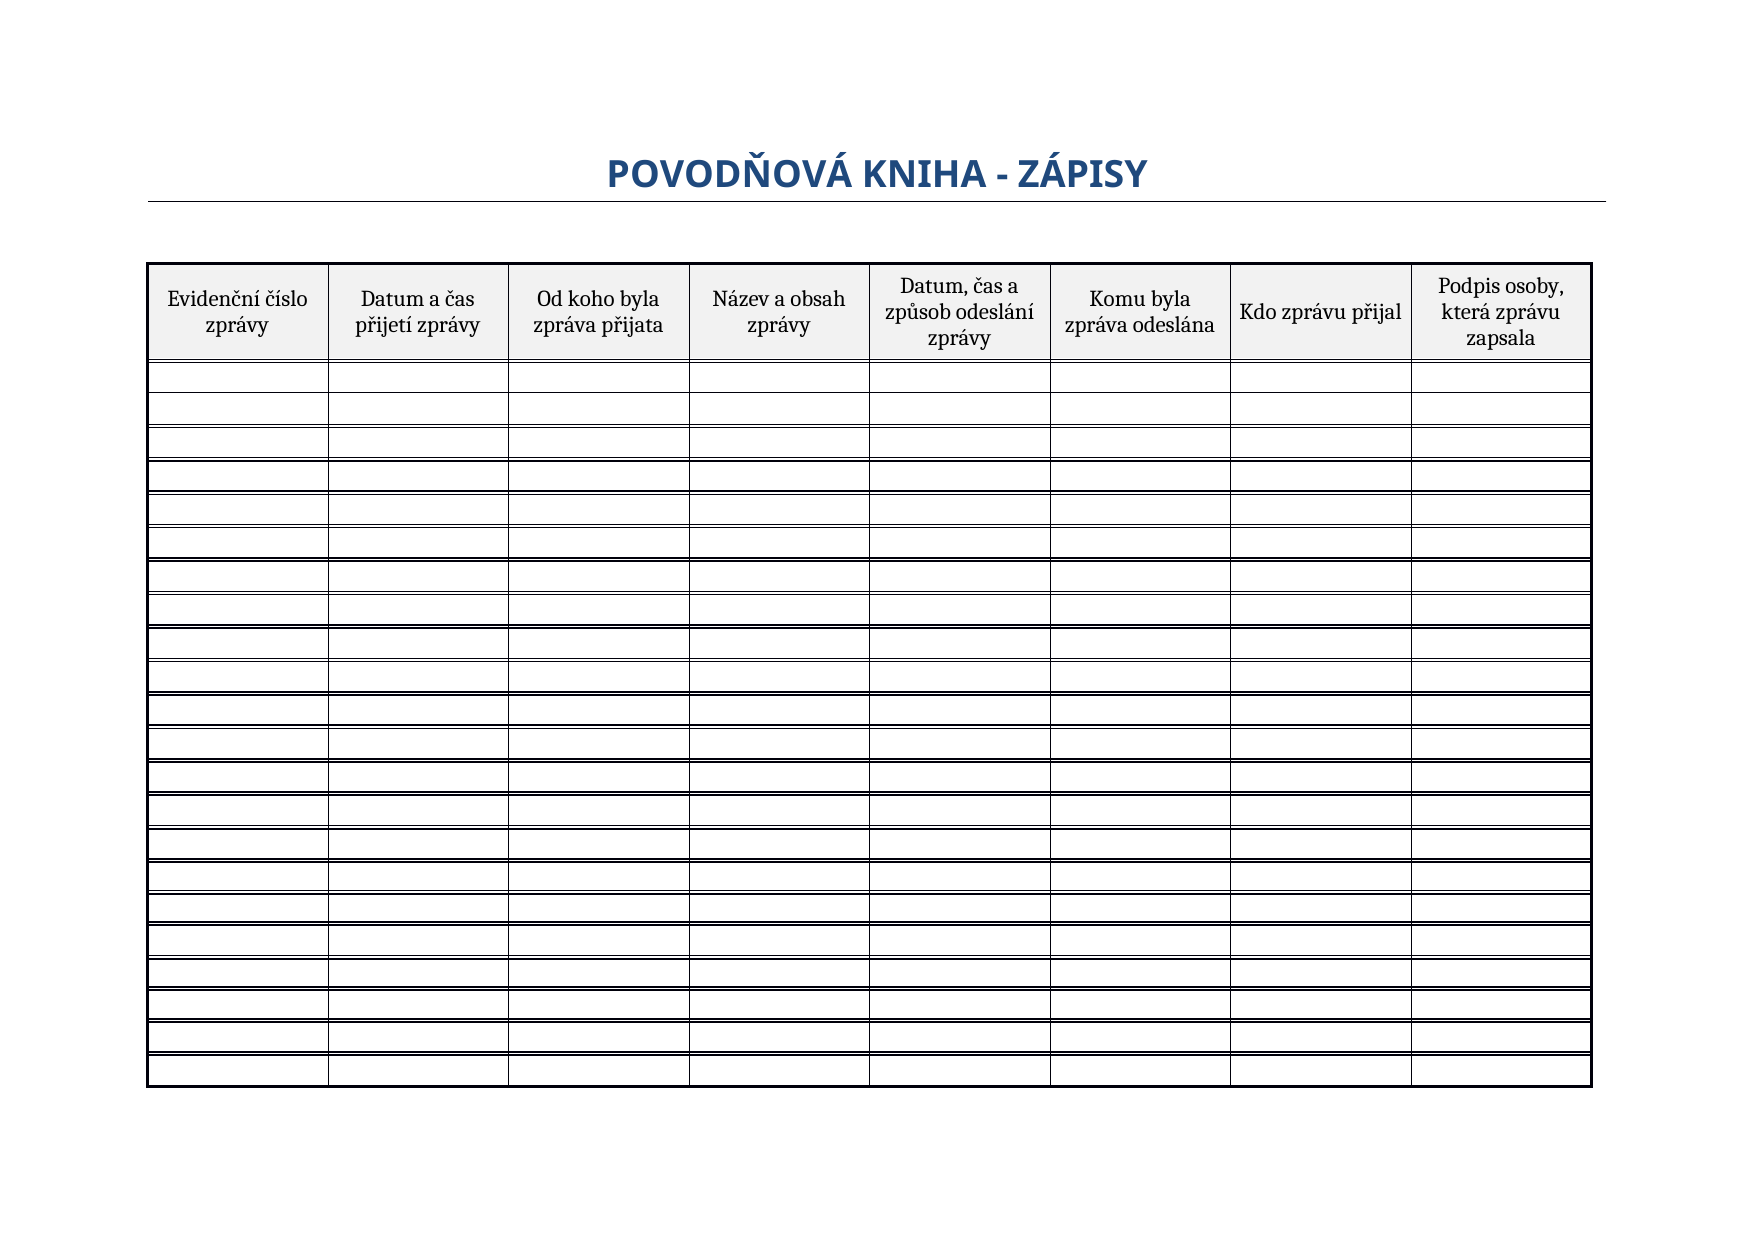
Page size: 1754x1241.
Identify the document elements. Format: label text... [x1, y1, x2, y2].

table_cell [149, 595, 328, 624]
table_cell [509, 926, 689, 955]
table_cell [149, 991, 328, 1018]
table_cell [690, 696, 869, 724]
table_cell [149, 562, 328, 591]
subtitle POVODŇOVÁ KNIHA - ZÁPISY [148, 148, 1606, 201]
table_cell [149, 763, 328, 791]
table_cell [1231, 991, 1411, 1018]
table_cell [329, 960, 508, 986]
table_cell [149, 363, 328, 392]
table_header Podpis osoby, která zprávu zapsala [1412, 265, 1590, 358]
table_cell [509, 528, 689, 557]
table_cell [1231, 393, 1411, 423]
table_cell [690, 528, 869, 557]
table_cell [1412, 662, 1590, 691]
table_cell [509, 562, 689, 591]
table_header Evidenční číslo zprávy [149, 265, 328, 358]
table_cell [329, 562, 508, 591]
table_cell [690, 462, 869, 490]
table_cell [149, 495, 328, 524]
table_cell [149, 462, 328, 490]
table_cell [1231, 1023, 1411, 1051]
table_header Datum a čas přijetí zprávy [329, 265, 508, 358]
table_cell [509, 495, 689, 524]
table_cell [690, 562, 869, 591]
table_cell [1412, 528, 1590, 557]
table_header Od koho byla zpráva přijata [509, 265, 689, 358]
table_cell [1051, 393, 1230, 423]
table_cell [149, 428, 328, 457]
table_cell [509, 991, 689, 1018]
table_cell [690, 926, 869, 955]
table_cell [329, 696, 508, 724]
table_cell [1231, 495, 1411, 524]
table_cell [1412, 393, 1590, 423]
table_cell [690, 729, 869, 758]
table_cell [1051, 428, 1230, 457]
table_cell [1231, 662, 1411, 691]
table_cell [1231, 895, 1411, 921]
table_cell [690, 991, 869, 1018]
table_cell [509, 895, 689, 921]
table_cell [690, 495, 869, 524]
table_cell [870, 830, 1050, 858]
table_cell [149, 1056, 328, 1085]
table_cell [870, 595, 1050, 624]
table_cell [870, 926, 1050, 955]
table_cell [870, 895, 1050, 921]
table_header Kdo zprávu přijal [1231, 265, 1411, 358]
table_cell [149, 528, 328, 557]
table_header Název a obsah zprávy [690, 265, 869, 358]
table_cell [690, 830, 869, 858]
table_cell [690, 960, 869, 986]
table_cell [329, 462, 508, 490]
table_cell [870, 662, 1050, 691]
table_cell [329, 895, 508, 921]
table_cell [149, 960, 328, 986]
table_cell [870, 528, 1050, 557]
table_cell [149, 393, 328, 423]
table_cell [509, 763, 689, 791]
table_cell [870, 363, 1050, 392]
table_cell [690, 1023, 869, 1051]
table_cell [329, 428, 508, 457]
table_cell [870, 495, 1050, 524]
table_cell [1051, 830, 1230, 858]
table_cell [690, 595, 869, 624]
table_cell [149, 629, 328, 657]
table_cell [1412, 830, 1590, 858]
table_cell [149, 696, 328, 724]
table_cell [509, 595, 689, 624]
table_cell [870, 629, 1050, 657]
table_cell [1231, 595, 1411, 624]
table_cell [509, 393, 689, 423]
table_cell [690, 763, 869, 791]
table_cell [870, 562, 1050, 591]
table_cell [1412, 991, 1590, 1018]
table_cell [509, 428, 689, 457]
table_cell [329, 393, 508, 423]
table_cell [329, 528, 508, 557]
table_cell [329, 1056, 508, 1085]
table_cell [1231, 830, 1411, 858]
table_cell [1412, 428, 1590, 457]
table_cell [1231, 629, 1411, 657]
table_cell [329, 729, 508, 758]
table_cell [1231, 696, 1411, 724]
table_cell [1051, 1023, 1230, 1051]
table_cell [1412, 696, 1590, 724]
table_cell [1412, 462, 1590, 490]
table_cell [149, 1023, 328, 1051]
table_cell [329, 629, 508, 657]
table_cell [1051, 796, 1230, 825]
table_cell [509, 696, 689, 724]
table_cell [870, 729, 1050, 758]
table_cell [329, 926, 508, 955]
table_cell [1051, 763, 1230, 791]
table_cell [329, 796, 508, 825]
table_cell [329, 863, 508, 890]
table_cell [1051, 1056, 1230, 1085]
table_cell [509, 830, 689, 858]
table_cell [1231, 428, 1411, 457]
table_cell [1412, 863, 1590, 890]
table_cell [870, 863, 1050, 890]
table_cell [1412, 495, 1590, 524]
table_cell [690, 363, 869, 392]
table_header Komu byla zpráva odeslána [1051, 265, 1230, 358]
table_cell [1412, 562, 1590, 591]
table_cell [1412, 595, 1590, 624]
table_cell [1412, 796, 1590, 825]
table_cell [329, 363, 508, 392]
table_cell [1051, 629, 1230, 657]
table_cell [1231, 796, 1411, 825]
table_cell [1231, 763, 1411, 791]
table_cell [690, 393, 869, 423]
table_cell [690, 863, 869, 890]
table_cell [1051, 363, 1230, 392]
table_cell [870, 1023, 1050, 1051]
table_cell [1231, 528, 1411, 557]
table_cell [509, 1023, 689, 1051]
table_cell [329, 991, 508, 1018]
table_cell [1412, 895, 1590, 921]
table_cell [870, 796, 1050, 825]
table_cell [1412, 1023, 1590, 1051]
table_cell [1051, 960, 1230, 986]
table_cell [329, 763, 508, 791]
table_cell [690, 428, 869, 457]
table_cell [1051, 495, 1230, 524]
table_cell [509, 863, 689, 890]
table_cell [149, 729, 328, 758]
table_cell [1051, 562, 1230, 591]
table_cell [1412, 763, 1590, 791]
table_cell [1231, 462, 1411, 490]
table_cell [1051, 926, 1230, 955]
table_cell [1051, 595, 1230, 624]
table_cell [1051, 462, 1230, 490]
table_cell [1231, 1056, 1411, 1085]
table_cell [870, 991, 1050, 1018]
table_cell [509, 729, 689, 758]
table_cell [1412, 926, 1590, 955]
table_cell [509, 960, 689, 986]
table_cell [870, 696, 1050, 724]
table_cell [1231, 363, 1411, 392]
table_cell [509, 629, 689, 657]
table_cell [1051, 991, 1230, 1018]
table_cell [149, 926, 328, 955]
table_header Datum, čas a způsob odeslání zprávy [870, 265, 1050, 358]
table_cell [1412, 363, 1590, 392]
table_cell [1051, 696, 1230, 724]
table_cell [870, 428, 1050, 457]
table_cell [509, 796, 689, 825]
table_cell [690, 1056, 869, 1085]
table_cell [329, 595, 508, 624]
table_cell [1231, 960, 1411, 986]
table_cell [690, 796, 869, 825]
table_cell [870, 960, 1050, 986]
table_cell [1051, 729, 1230, 758]
table_cell [509, 1056, 689, 1085]
table_cell [329, 1023, 508, 1051]
table_cell [149, 796, 328, 825]
table_cell [870, 393, 1050, 423]
table_cell [1231, 562, 1411, 591]
table_cell [690, 895, 869, 921]
table_cell [690, 662, 869, 691]
table_cell [509, 462, 689, 490]
table_cell [1231, 863, 1411, 890]
table_cell [690, 629, 869, 657]
table_cell [870, 462, 1050, 490]
table_cell [329, 662, 508, 691]
table_cell [329, 830, 508, 858]
table_cell [870, 1056, 1050, 1085]
table_cell [509, 363, 689, 392]
table_cell [1412, 960, 1590, 986]
table_cell [870, 763, 1050, 791]
table_cell [1051, 662, 1230, 691]
table_cell [149, 830, 328, 858]
table_cell [1412, 729, 1590, 758]
table_cell [149, 863, 328, 890]
table_cell [149, 662, 328, 691]
table_cell [329, 495, 508, 524]
table_cell [1231, 926, 1411, 955]
table_cell [1412, 1056, 1590, 1085]
table_cell [1231, 729, 1411, 758]
table_cell [509, 662, 689, 691]
table_cell [149, 895, 328, 921]
table_cell [1051, 528, 1230, 557]
table_cell [1051, 895, 1230, 921]
table_cell [1412, 629, 1590, 657]
table_cell [1051, 863, 1230, 890]
